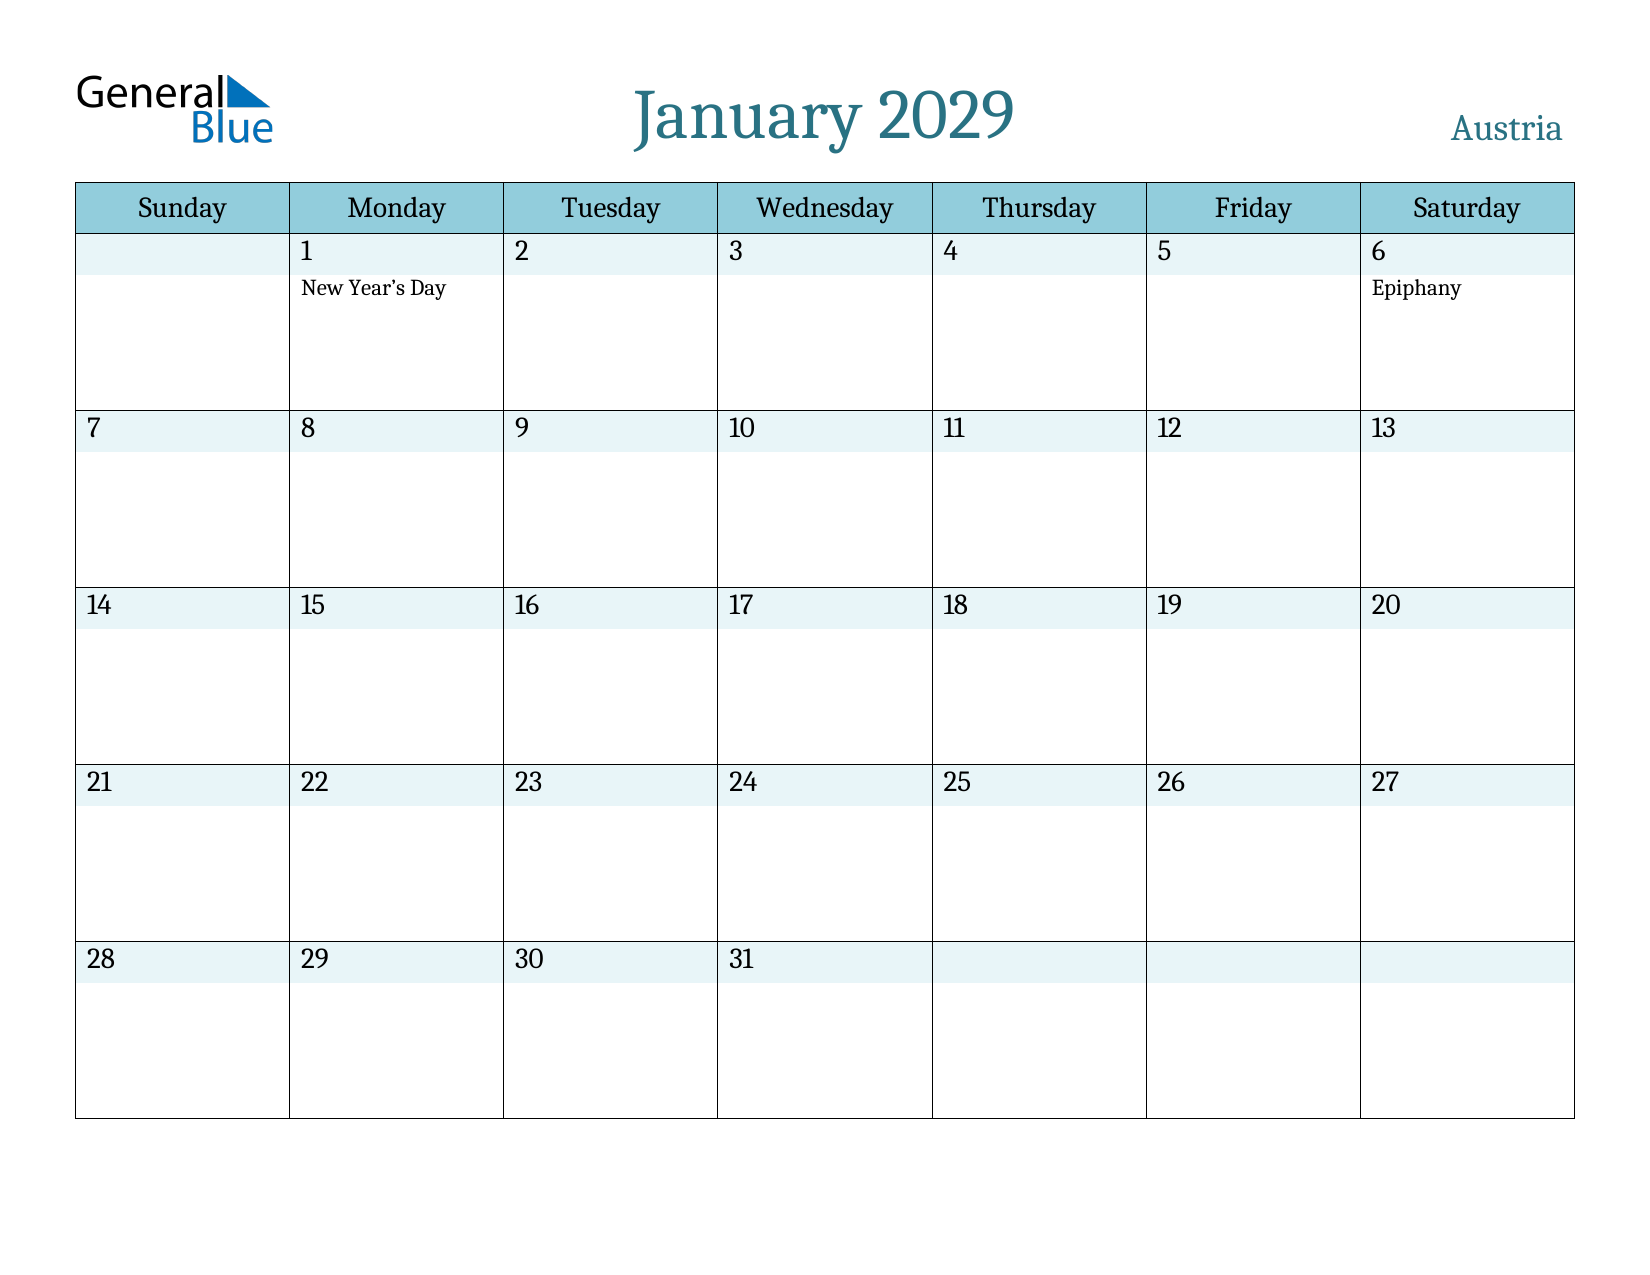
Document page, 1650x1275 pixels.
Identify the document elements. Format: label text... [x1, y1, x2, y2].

table_cell Tuesday [504, 183, 717, 233]
table_cell Sunday [76, 183, 289, 233]
table_cell [290, 806, 503, 941]
table_cell [718, 629, 932, 764]
table_cell 25 [933, 765, 1146, 806]
table_cell [290, 452, 503, 587]
table_cell New Year’s Day [290, 275, 503, 410]
table_cell [718, 452, 932, 587]
table_cell 26 [1147, 765, 1360, 806]
table_cell [76, 234, 289, 275]
table_cell [1147, 629, 1360, 764]
table_cell [76, 629, 289, 764]
table_cell [933, 942, 1146, 983]
table_cell [1147, 806, 1360, 941]
table_cell 12 [1147, 411, 1360, 452]
table_cell [1147, 452, 1360, 587]
table_cell [1361, 629, 1574, 764]
table_cell 9 [504, 411, 717, 452]
table_cell 18 [933, 588, 1146, 629]
table_cell Friday [1147, 183, 1360, 233]
table_cell 15 [290, 588, 503, 629]
table_cell [1361, 983, 1574, 1118]
table_header [76, 75, 503, 182]
table_cell [933, 629, 1146, 764]
table_cell [504, 452, 717, 587]
table_cell 31 [718, 942, 932, 983]
table_cell [76, 983, 289, 1118]
table_cell Saturday [1361, 183, 1574, 233]
table_cell [933, 806, 1146, 941]
table_cell [718, 806, 932, 941]
table_header Austria [1146, 75, 1574, 182]
table_cell [76, 275, 289, 410]
table_cell [504, 983, 717, 1118]
table_cell [1147, 275, 1360, 410]
table_cell 1 [290, 234, 503, 275]
table_cell [933, 983, 1146, 1118]
table_cell 16 [504, 588, 717, 629]
table_cell [1147, 942, 1360, 983]
table_cell [933, 275, 1146, 410]
table_cell 4 [933, 234, 1146, 275]
table_cell 10 [718, 411, 932, 452]
table_cell 20 [1361, 588, 1574, 629]
table_cell 29 [290, 942, 503, 983]
table_cell Epiphany [1361, 275, 1574, 410]
table_cell [504, 275, 717, 410]
table_cell [718, 275, 932, 410]
table_cell [1361, 806, 1574, 941]
table_cell 23 [504, 765, 717, 806]
table_header January 2029 [504, 75, 1146, 182]
table_cell [933, 452, 1146, 587]
table_cell 30 [504, 942, 717, 983]
table_cell 27 [1361, 765, 1574, 806]
table_cell 19 [1147, 588, 1360, 629]
table_cell [290, 983, 503, 1118]
table_cell 11 [933, 411, 1146, 452]
table_cell 8 [290, 411, 503, 452]
table_cell [718, 983, 932, 1118]
table_cell 5 [1147, 234, 1360, 275]
table_cell [504, 806, 717, 941]
table_cell 2 [504, 234, 717, 275]
table_cell [290, 629, 503, 764]
table_cell [504, 629, 717, 764]
table_cell 21 [76, 765, 289, 806]
table_cell Wednesday [718, 183, 932, 233]
table_cell [1361, 452, 1574, 587]
table_cell [76, 452, 289, 587]
table_cell [76, 806, 289, 941]
table_cell 7 [76, 411, 289, 452]
picture [77, 75, 273, 143]
table_cell 14 [76, 588, 289, 629]
table_cell 6 [1361, 234, 1574, 275]
table_cell 24 [718, 765, 932, 806]
table_cell [1147, 983, 1360, 1118]
table_cell [1361, 942, 1574, 983]
table_cell Thursday [933, 183, 1146, 233]
table_cell 22 [290, 765, 503, 806]
table_cell 17 [718, 588, 932, 629]
table_cell 3 [718, 234, 932, 275]
table_cell 13 [1361, 411, 1574, 452]
table_cell 28 [76, 942, 289, 983]
table_cell Monday [290, 183, 503, 233]
